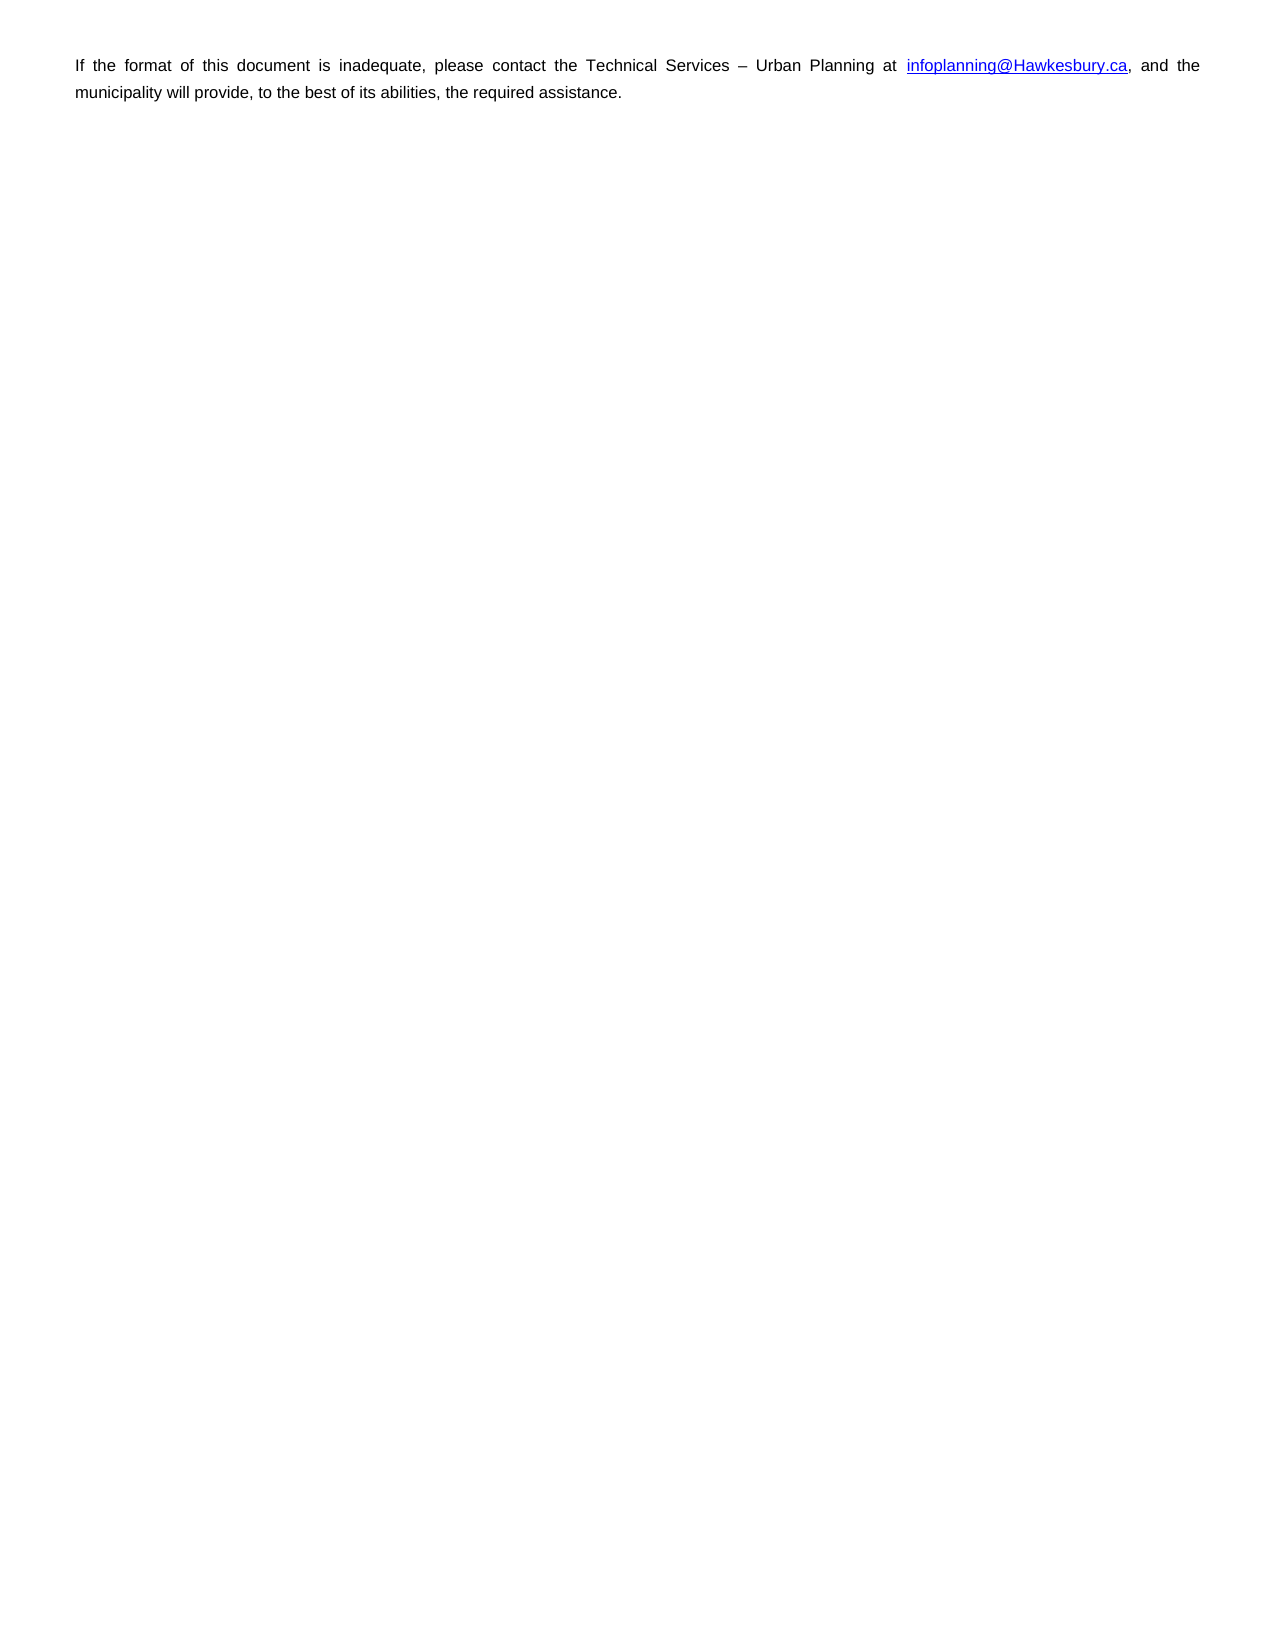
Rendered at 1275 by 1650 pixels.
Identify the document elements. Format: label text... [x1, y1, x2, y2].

text If the format of this document is inadequate, please contact the Technical Services – Urban Planning at infoplanning@Hawkesbury.ca, and the municipality will provide, to the best of its abilities, the required assistance. [75, 56, 1200, 104]
